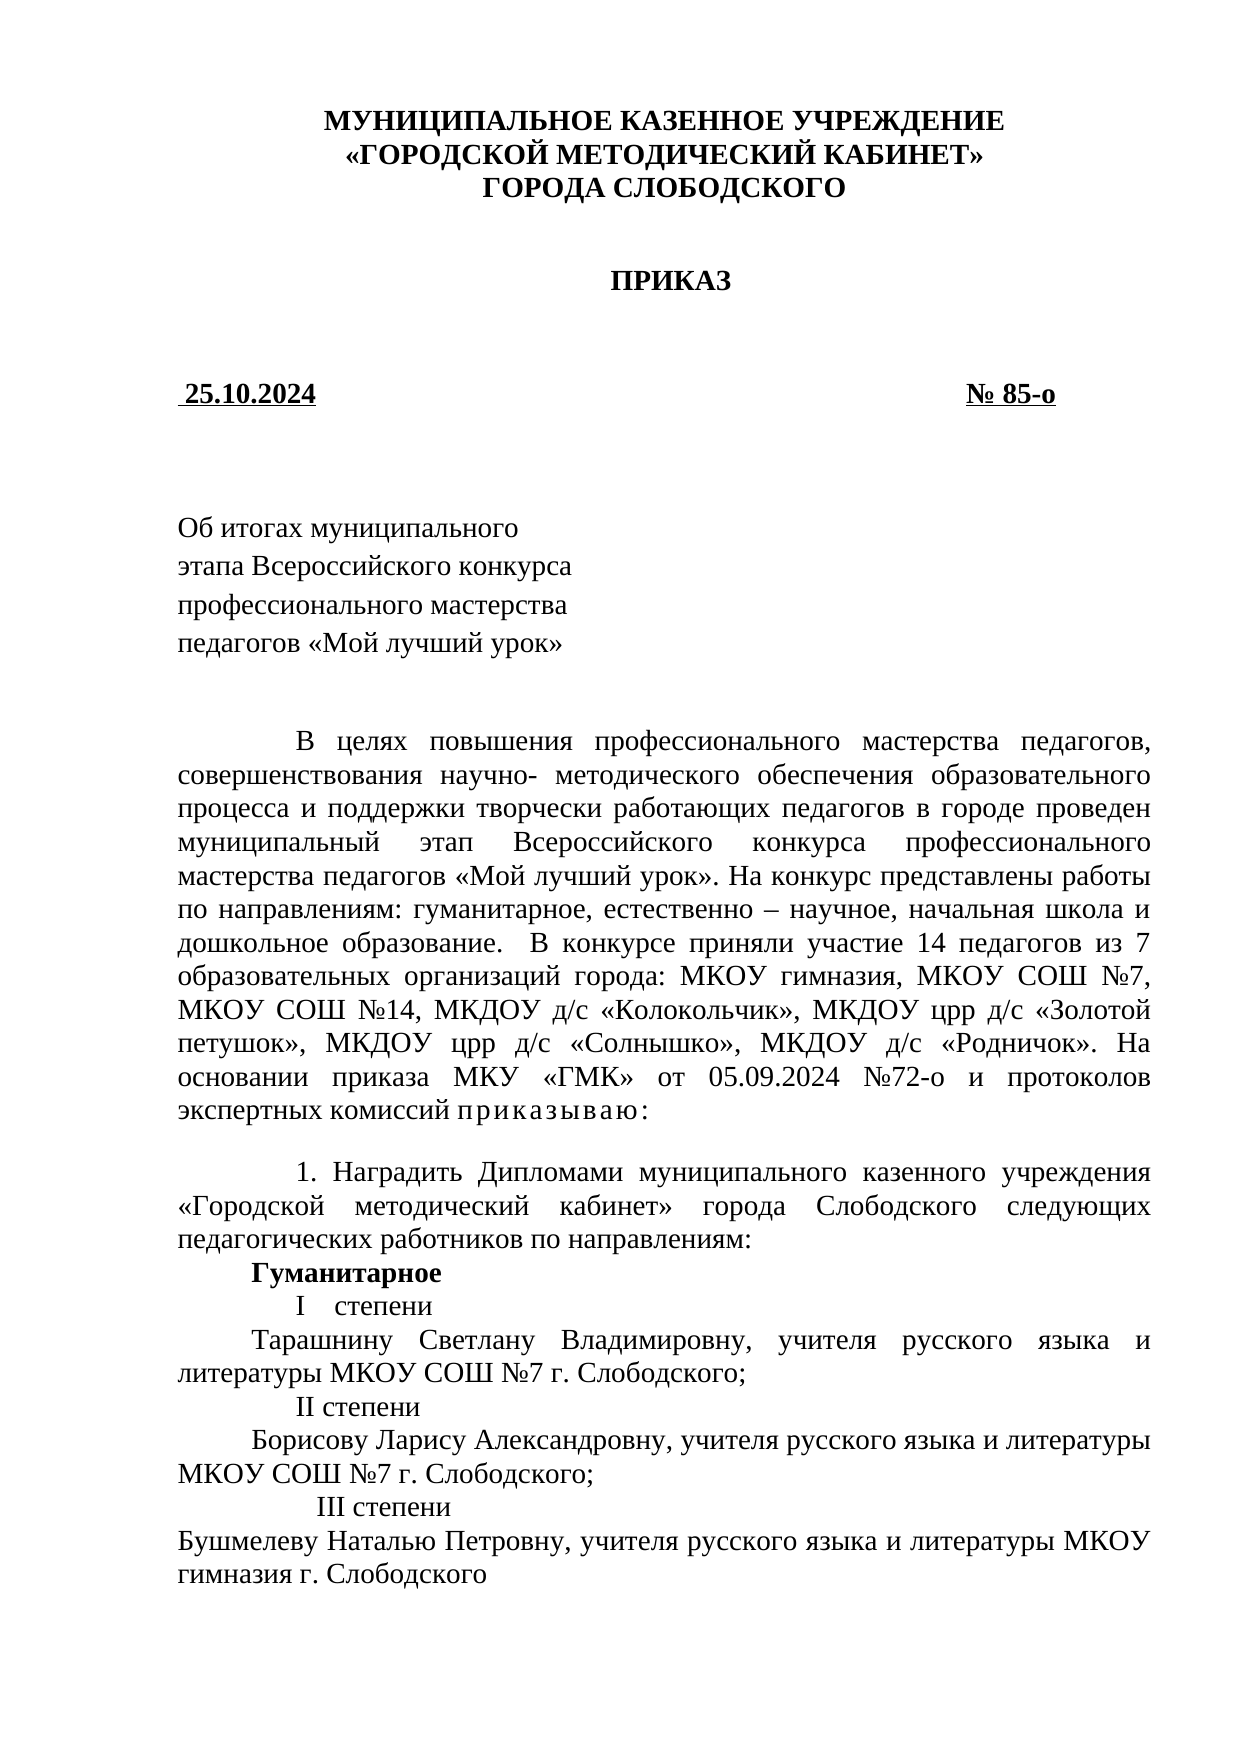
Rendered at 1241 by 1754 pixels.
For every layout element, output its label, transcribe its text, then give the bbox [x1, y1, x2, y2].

text В целях повышения профессионального мастерства педагогов, совершенствования научно- методического обеспечения образовательного процесса и поддержки творчески работающих педагогов в городе проведен муниципальный этап Всероссийского конкурса профессионального мастерства педагогов «Мой лучший урок». На конкурс представлены работы по направлениям: гуманитарное, естественно – научное, начальная школа и дошкольное образование. В конкурсе приняли участие 14 педагогов из 7 образовательных организаций города: МКОУ гимназия, МКОУ СОШ №7, МКОУ СОШ №14, МКДОУ д/с «Колокольчик», МКДОУ црр д/с «Золотой петушок», МКДОУ црр д/с «Солнышко», МКДОУ д/с «Родничок». На основании приказа МКУ «ГМК» от 05.09.2024 №72-о и протоколов экспертных комиссий приказываю: [177, 723, 1152, 1126]
text ПРИКАЗ [148, 263, 1186, 297]
text педагогов «Мой лучший урок» [177, 626, 1152, 659]
text ГОРОДА СЛОБОДСКОГО [177, 171, 1152, 204]
text Бушмелеву Наталью Петровну, учителя русского языка и литературы МКОУ гимназия г. Слободского [177, 1523, 1152, 1590]
text Об итогах муниципального [177, 510, 1152, 543]
text профессионального мастерства [177, 587, 1152, 621]
text МУНИЦИПАЛЬНОЕ КАЗЕННОЕ УЧРЕЖДЕНИЕ [177, 103, 1152, 137]
text 25.10.2024 № 85-о [177, 376, 1152, 409]
text «ГОРОДСКОЙ МЕТОДИЧЕСКИЙ КАБИНЕТ» [177, 137, 1152, 171]
text Гуманитарное [177, 1255, 1152, 1288]
text этапа Всероссийского конкурса [177, 548, 1152, 582]
text I степени [177, 1288, 1152, 1322]
text Тарашнину Светлану Владимировну, учителя русского языка и литературы МКОУ СОШ №7 г. Слободского; [177, 1322, 1152, 1389]
text II степени [177, 1389, 1152, 1422]
text Борисову Ларису Александровну, учителя русского языка и литературы МКОУ СОШ №7 г. Слободского; [177, 1422, 1152, 1489]
text 1. Наградить Дипломами муниципального казенного учреждения «Городской методический кабинет» города Слободского следующих педагогических работников по направлениям: [177, 1154, 1152, 1255]
text III степени [177, 1489, 1152, 1523]
